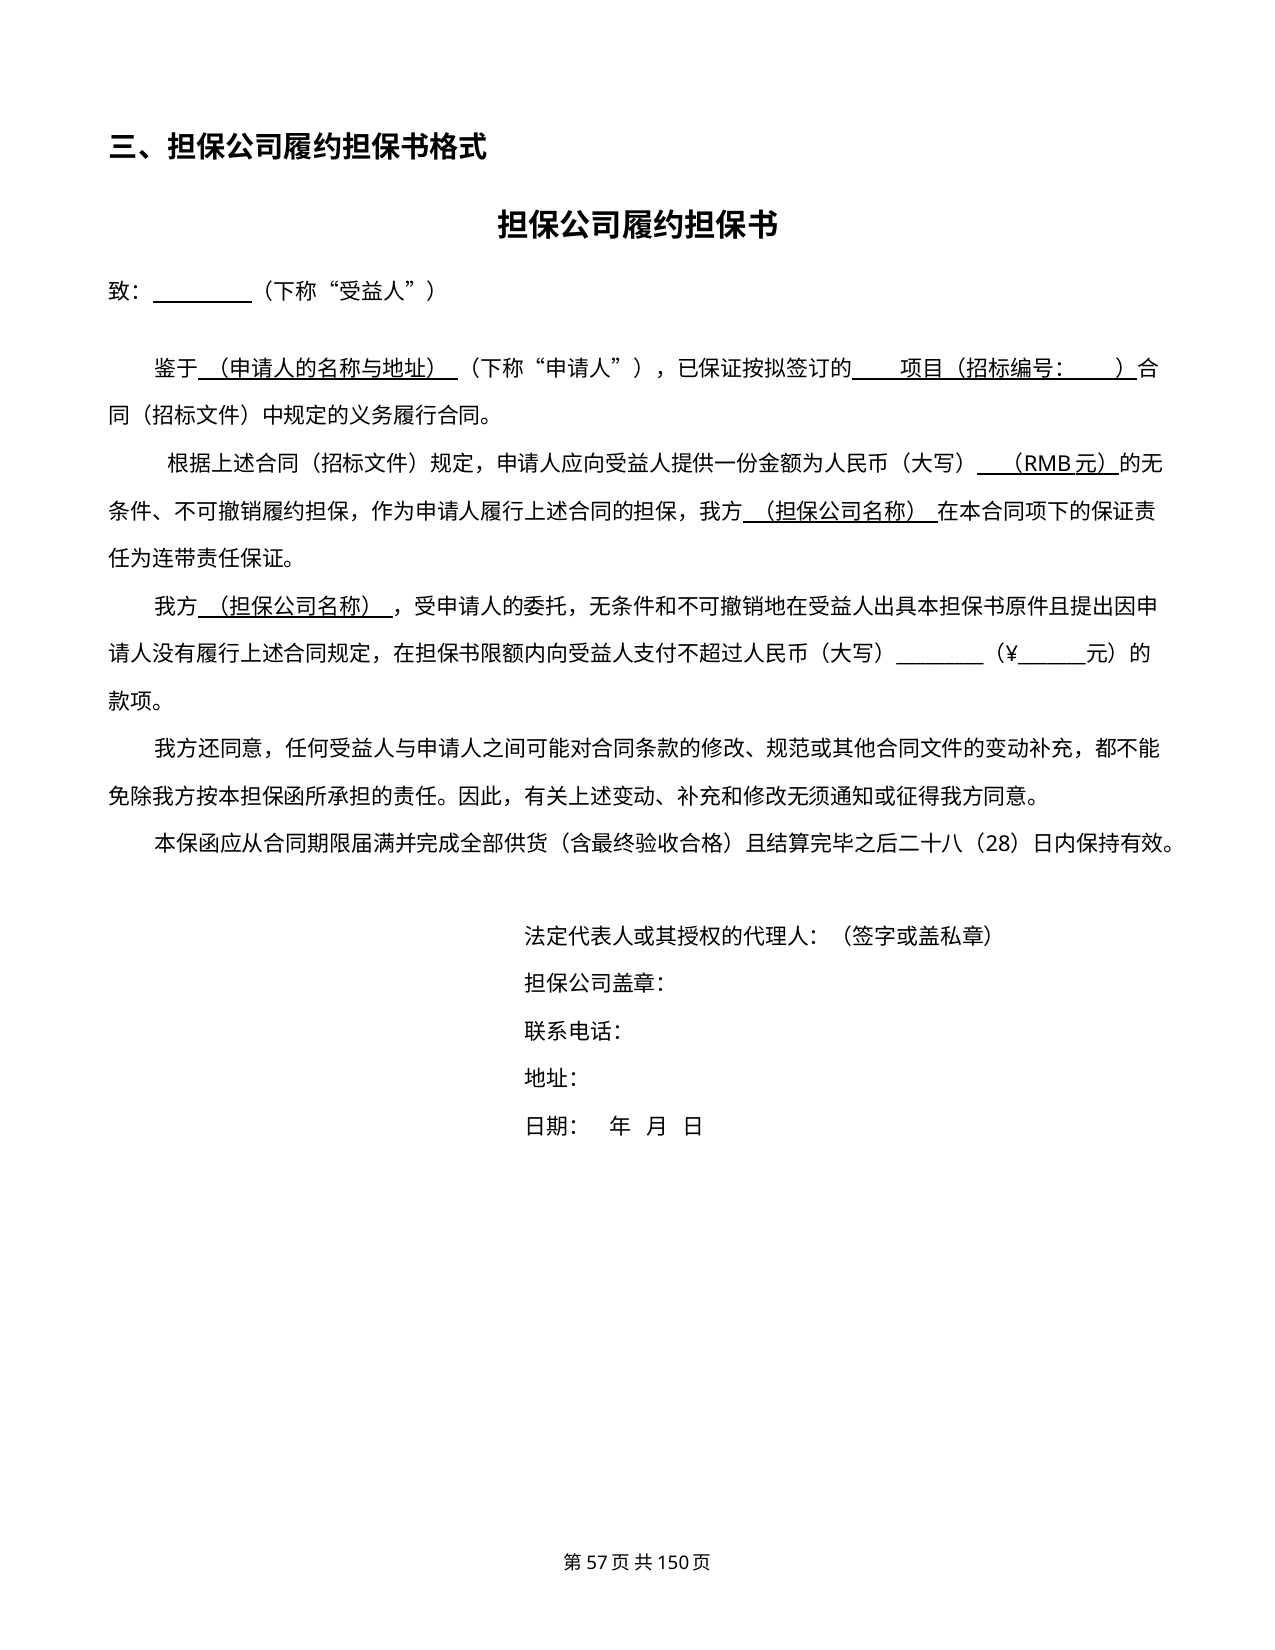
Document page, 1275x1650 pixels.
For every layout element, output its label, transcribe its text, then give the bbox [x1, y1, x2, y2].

text 日期： 年 月 日 [109, 1109, 1166, 1140]
text 担保公司盖章： [109, 966, 1166, 998]
text 担保公司履约担保书 [109, 200, 1166, 245]
text 根据上述合同（招标文件）规定，申请人应向受益人提供一份金额为人民币（大写） （RMB元）的无条件、不可撤销履约担保，作为申请人履行上述合同的担保，我方 （担保公司名称） 在本合同项下的保证责任为连带责任保证。 [109, 446, 1166, 573]
text 本保函应从合同期限届满并完成全部供货（含最终验收合格）且结算完毕之后二十八（28）日内保持有效。 [109, 826, 1166, 858]
text 法定代表人或其授权的代理人：（签字或盖私章） [109, 919, 1166, 950]
text 联系电话： [109, 1014, 1166, 1045]
text 三、担保公司履约担保书格式 [109, 124, 1166, 166]
text 我方 （担保公司名称） ，受申请人的委托，无条件和不可撤销地在受益人出具本担保书原件且提出因申请人没有履行上述合同规定，在担保书限额内向受益人支付不超过人民币（大写）_________（¥_______元）的款项。 [109, 589, 1166, 716]
text 我方还同意，任何受益人与申请人之间可能对合同条款的修改、规范或其他合同文件的变动补充，都不能免除我方按本担保函所承担的责任。因此，有关上述变动、补充和修改无须通知或征得我方同意。 [109, 731, 1166, 811]
text 致： （下称“受益人”） [109, 274, 1166, 306]
text 鉴于 （申请人的名称与地址） （下称“申请人”），已保证按拟签订的 项目（招标编号： ）合同（招标文件）中规定的义务履行合同。 [109, 351, 1166, 430]
text 地址： [109, 1061, 1166, 1093]
